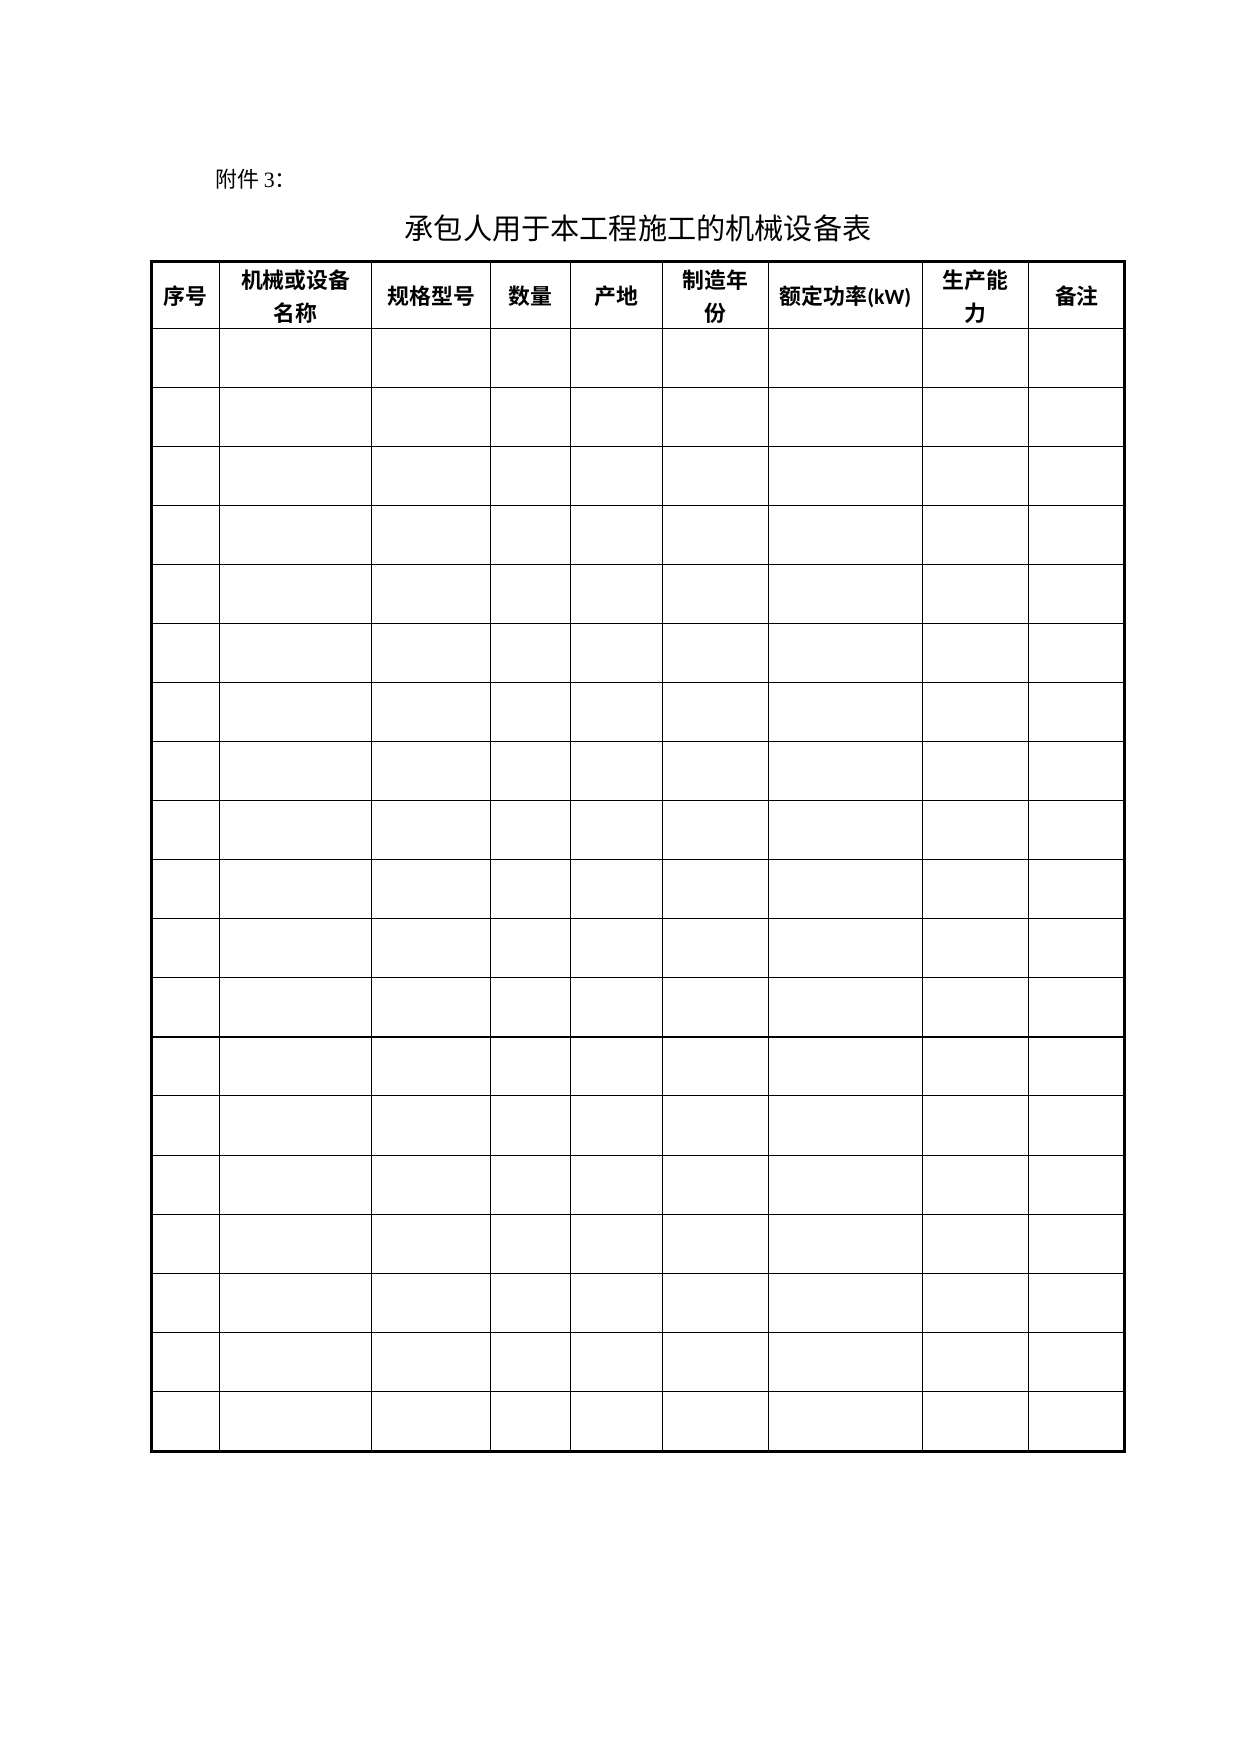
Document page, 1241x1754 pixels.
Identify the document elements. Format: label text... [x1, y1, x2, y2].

table_cell [220, 1038, 371, 1095]
table_cell [1029, 624, 1123, 682]
table_cell [923, 1274, 1028, 1332]
table_cell [769, 742, 922, 800]
table_cell [571, 624, 662, 682]
table_cell [923, 742, 1028, 800]
table_cell [769, 329, 922, 387]
table_cell [1029, 978, 1123, 1036]
table_cell [769, 1392, 922, 1450]
table_header 制造年份 [663, 263, 768, 328]
table_cell [153, 447, 219, 505]
table_cell [372, 919, 490, 977]
table_cell [153, 742, 219, 800]
table_cell [220, 801, 371, 859]
table_cell [220, 1274, 371, 1332]
table_cell [1029, 801, 1123, 859]
table_cell [1029, 1274, 1123, 1332]
table_cell [571, 447, 662, 505]
table_cell [153, 624, 219, 682]
table_cell [491, 506, 570, 564]
table_cell [153, 1215, 219, 1273]
table_header 序号 [153, 263, 219, 328]
text 附件3： [165, 162, 1110, 194]
table_cell [372, 624, 490, 682]
table_cell [153, 860, 219, 918]
table_cell [372, 1156, 490, 1213]
table_cell [220, 1392, 371, 1450]
table_cell [923, 1096, 1028, 1154]
table_cell [923, 565, 1028, 623]
table_cell [1029, 388, 1123, 446]
table_cell [220, 742, 371, 800]
table_cell [372, 978, 490, 1036]
table_cell [372, 447, 490, 505]
table_cell [663, 388, 768, 446]
table_cell [663, 1096, 768, 1154]
table_cell [220, 624, 371, 682]
table_cell [491, 1096, 570, 1154]
table_cell [571, 388, 662, 446]
table_cell [663, 1392, 768, 1450]
table_cell [571, 860, 662, 918]
table_cell [1029, 1333, 1123, 1391]
table_cell [663, 742, 768, 800]
table_cell [571, 1333, 662, 1391]
table_cell [220, 860, 371, 918]
table_cell [571, 919, 662, 977]
table_cell [1029, 1038, 1123, 1095]
table_cell [663, 329, 768, 387]
table_cell [491, 329, 570, 387]
table_cell [1029, 919, 1123, 977]
table_cell [1029, 565, 1123, 623]
table_cell [220, 447, 371, 505]
table_cell [663, 683, 768, 741]
table_cell [491, 683, 570, 741]
table_cell [220, 1096, 371, 1154]
table_cell [491, 447, 570, 505]
table_cell [372, 565, 490, 623]
table_cell [491, 624, 570, 682]
table_cell [372, 506, 490, 564]
table_cell [923, 1392, 1028, 1450]
table_cell [220, 1215, 371, 1273]
table_cell [491, 742, 570, 800]
table_cell [571, 978, 662, 1036]
table_cell [923, 624, 1028, 682]
table_cell [372, 1215, 490, 1273]
text 承包人用于本工程施工的机械设备表 [165, 194, 1110, 259]
table_cell [663, 978, 768, 1036]
table_cell [491, 1215, 570, 1273]
table_header 额定功率(kW) [769, 263, 922, 328]
table_cell [220, 329, 371, 387]
table_cell [769, 1215, 922, 1273]
table_cell [372, 742, 490, 800]
table_cell [491, 919, 570, 977]
table_header 规格型号 [372, 263, 490, 328]
table_cell [769, 1274, 922, 1332]
table_cell [372, 1096, 490, 1154]
table_cell [663, 1333, 768, 1391]
table_header 备注 [1029, 263, 1123, 328]
table_cell [923, 1215, 1028, 1273]
table_cell [220, 919, 371, 977]
table_cell [1029, 1392, 1123, 1450]
table_cell [220, 565, 371, 623]
table_cell [663, 565, 768, 623]
table_cell [491, 388, 570, 446]
table_cell [923, 1333, 1028, 1391]
table_cell [663, 801, 768, 859]
table_cell [769, 447, 922, 505]
table_cell [491, 801, 570, 859]
table_cell [769, 1156, 922, 1213]
table_cell [923, 801, 1028, 859]
table_cell [153, 565, 219, 623]
table_cell [153, 978, 219, 1036]
table_cell [372, 329, 490, 387]
table_cell [1029, 683, 1123, 741]
table_cell [491, 565, 570, 623]
table_cell [372, 860, 490, 918]
table_cell [1029, 742, 1123, 800]
table_cell [571, 506, 662, 564]
table_cell [491, 1156, 570, 1213]
table_header 生产能力 [923, 263, 1028, 328]
table_cell [923, 978, 1028, 1036]
table_cell [153, 1156, 219, 1213]
table_cell [153, 506, 219, 564]
table_cell [491, 1038, 570, 1095]
table_cell [153, 329, 219, 387]
table_cell [1029, 329, 1123, 387]
table_cell [571, 565, 662, 623]
table_cell [571, 742, 662, 800]
table_cell [153, 1274, 219, 1332]
table_cell [923, 1038, 1028, 1095]
table_cell [769, 1096, 922, 1154]
table_cell [769, 919, 922, 977]
table_cell [663, 860, 768, 918]
table_cell [491, 1274, 570, 1332]
table_cell [153, 1392, 219, 1450]
table_cell [220, 1156, 371, 1213]
table_cell [153, 683, 219, 741]
table_cell [372, 1333, 490, 1391]
table_cell [1029, 860, 1123, 918]
table_cell [220, 388, 371, 446]
table_cell [571, 1038, 662, 1095]
table_cell [220, 683, 371, 741]
table_cell [923, 447, 1028, 505]
table_cell [663, 1156, 768, 1213]
table_header 数量 [491, 263, 570, 328]
table_cell [663, 506, 768, 564]
table_header 机械或设备名称 [220, 263, 371, 328]
table_cell [153, 801, 219, 859]
table_cell [372, 1274, 490, 1332]
table_cell [923, 683, 1028, 741]
table_cell [663, 1274, 768, 1332]
table_cell [769, 506, 922, 564]
table_cell [491, 860, 570, 918]
table_cell [571, 1392, 662, 1450]
table_cell [1029, 506, 1123, 564]
table_cell [769, 860, 922, 918]
table_cell [220, 978, 371, 1036]
table_cell [1029, 447, 1123, 505]
table_cell [1029, 1156, 1123, 1213]
table_cell [923, 388, 1028, 446]
table_cell [220, 1333, 371, 1391]
table_cell [571, 801, 662, 859]
table_cell [663, 624, 768, 682]
table_cell [220, 506, 371, 564]
table_cell [769, 624, 922, 682]
table_cell [153, 388, 219, 446]
table_cell [491, 1392, 570, 1450]
table_cell [923, 329, 1028, 387]
table_cell [663, 919, 768, 977]
table_cell [372, 1392, 490, 1450]
table_cell [1029, 1096, 1123, 1154]
table_cell [923, 1156, 1028, 1213]
table_cell [769, 683, 922, 741]
table_header 产地 [571, 263, 662, 328]
table_cell [1029, 1215, 1123, 1273]
table_cell [491, 978, 570, 1036]
table_cell [571, 329, 662, 387]
table_cell [923, 919, 1028, 977]
table_cell [372, 1038, 490, 1095]
table_cell [153, 1038, 219, 1095]
table_cell [923, 860, 1028, 918]
table_cell [923, 506, 1028, 564]
table_cell [491, 1333, 570, 1391]
table_cell [571, 1215, 662, 1273]
table_cell [372, 388, 490, 446]
table_cell [153, 1333, 219, 1391]
table_cell [769, 1333, 922, 1391]
table_cell [769, 388, 922, 446]
table_cell [769, 565, 922, 623]
table_cell [769, 801, 922, 859]
table_cell [372, 683, 490, 741]
table_cell [571, 1274, 662, 1332]
table_cell [153, 919, 219, 977]
table_cell [571, 683, 662, 741]
table_cell [769, 978, 922, 1036]
table_cell [663, 1038, 768, 1095]
table_cell [571, 1156, 662, 1213]
table_cell [372, 801, 490, 859]
table_cell [571, 1096, 662, 1154]
table_cell [153, 1096, 219, 1154]
table_cell [769, 1038, 922, 1095]
table_cell [663, 447, 768, 505]
table_cell [663, 1215, 768, 1273]
